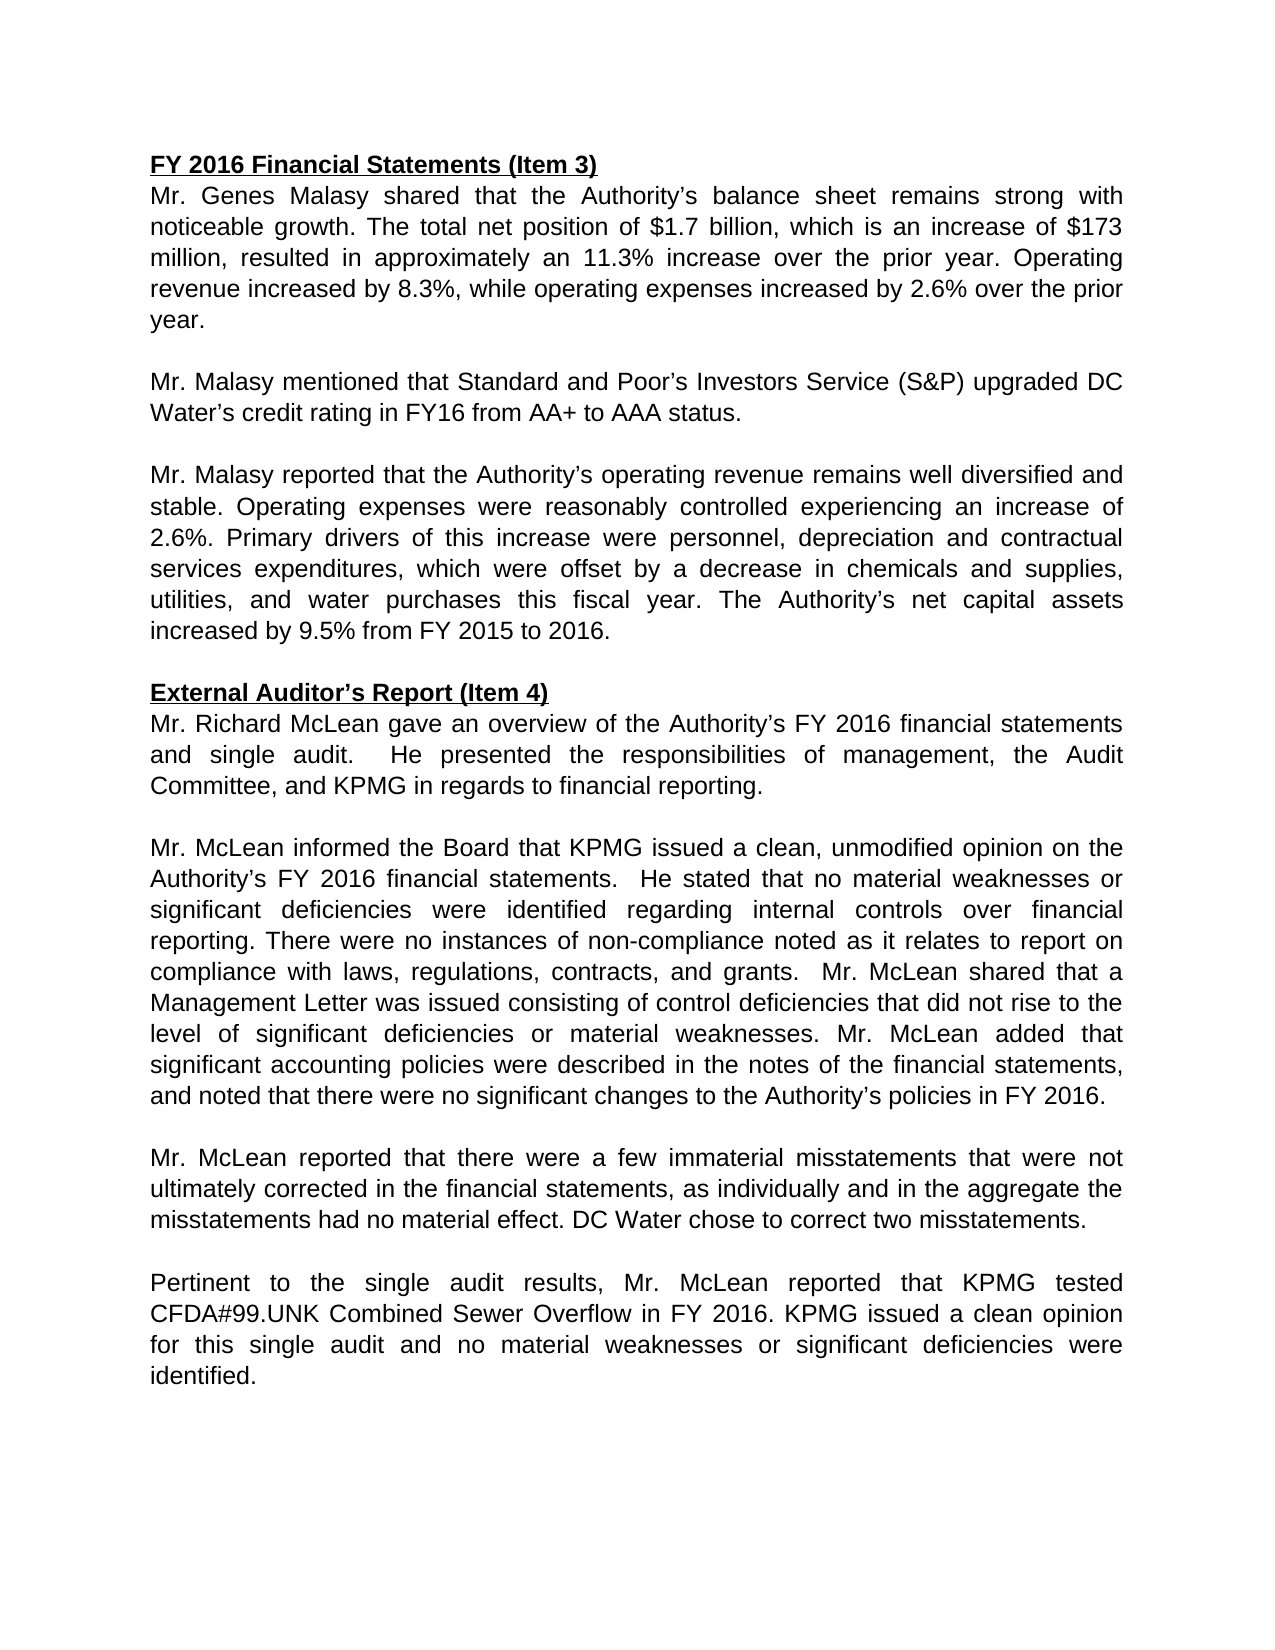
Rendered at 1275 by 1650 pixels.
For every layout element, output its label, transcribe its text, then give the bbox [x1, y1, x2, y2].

text Mr. Richard McLean gave an overview of the Authority’s FY 2016 financial statements and single audit. He presented the responsibilities of management, the Audit Committee, and KPMG in regards to financial reporting. [150, 709, 1125, 799]
text Mr. Malasy mentioned that Standard and Poor’s Investors Service (S&P) upgraded DC Water’s credit rating in FY16 from AA+ to AAA status. [150, 367, 1125, 427]
text Mr. Malasy reported that the Authority’s operating revenue remains well diversified and stable. Operating expenses were reasonably controlled experiencing an increase of 2.6%. Primary drivers of this increase were personnel, depreciation and contractual services expenditures, which were offset by a decrease in chemicals and supplies, utilities, and water purchases this fiscal year. The Authority’s net capital assets increased by 9.5% from FY 2015 to 2016. [150, 460, 1125, 644]
text Pertinent to the single audit results, Mr. McLean reported that KPMG tested CFDA#99.UNK Combined Sewer Overflow in FY 2016. KPMG issued a clean opinion for this single audit and no material weaknesses or significant deficiencies were identified. [150, 1267, 1125, 1389]
text Mr. McLean reported that there were a few immaterial misstatements that were not ultimately corrected in the financial statements, as individually and in the aggregate the misstatements had no material effect. DC Water chose to correct two misstatements. [150, 1143, 1125, 1234]
text FY 2016 Financial Statements (Item 3) [150, 150, 1125, 179]
text External Auditor’s Report (Item 4) [150, 678, 1125, 706]
text Mr. Genes Malasy shared that the Authority’s balance sheet remains strong with noticeable growth. The total net position of $1.7 billion, which is an increase of $173 million, resulted in approximately an 11.3% increase over the prior year. Operating revenue increased by 8.3%, while operating expenses increased by 2.6% over the prior year. [150, 181, 1125, 334]
text Mr. McLean informed the Board that KPMG issued a clean, unmodified opinion on the Authority’s FY 2016 financial statements. He stated that no material weaknesses or significant deficiencies were identified regarding internal controls over financial reporting. There were no instances of non-compliance noted as it relates to report on compliance with laws, regulations, contracts, and grants. Mr. McLean shared that a Management Letter was issued consisting of control deficiencies that did not rise to the level of significant deficiencies or material weaknesses. Mr. McLean added that significant accounting policies were described in the notes of the financial statements, and noted that there were no significant changes to the Authority’s policies in FY 2016. [150, 833, 1125, 1110]
